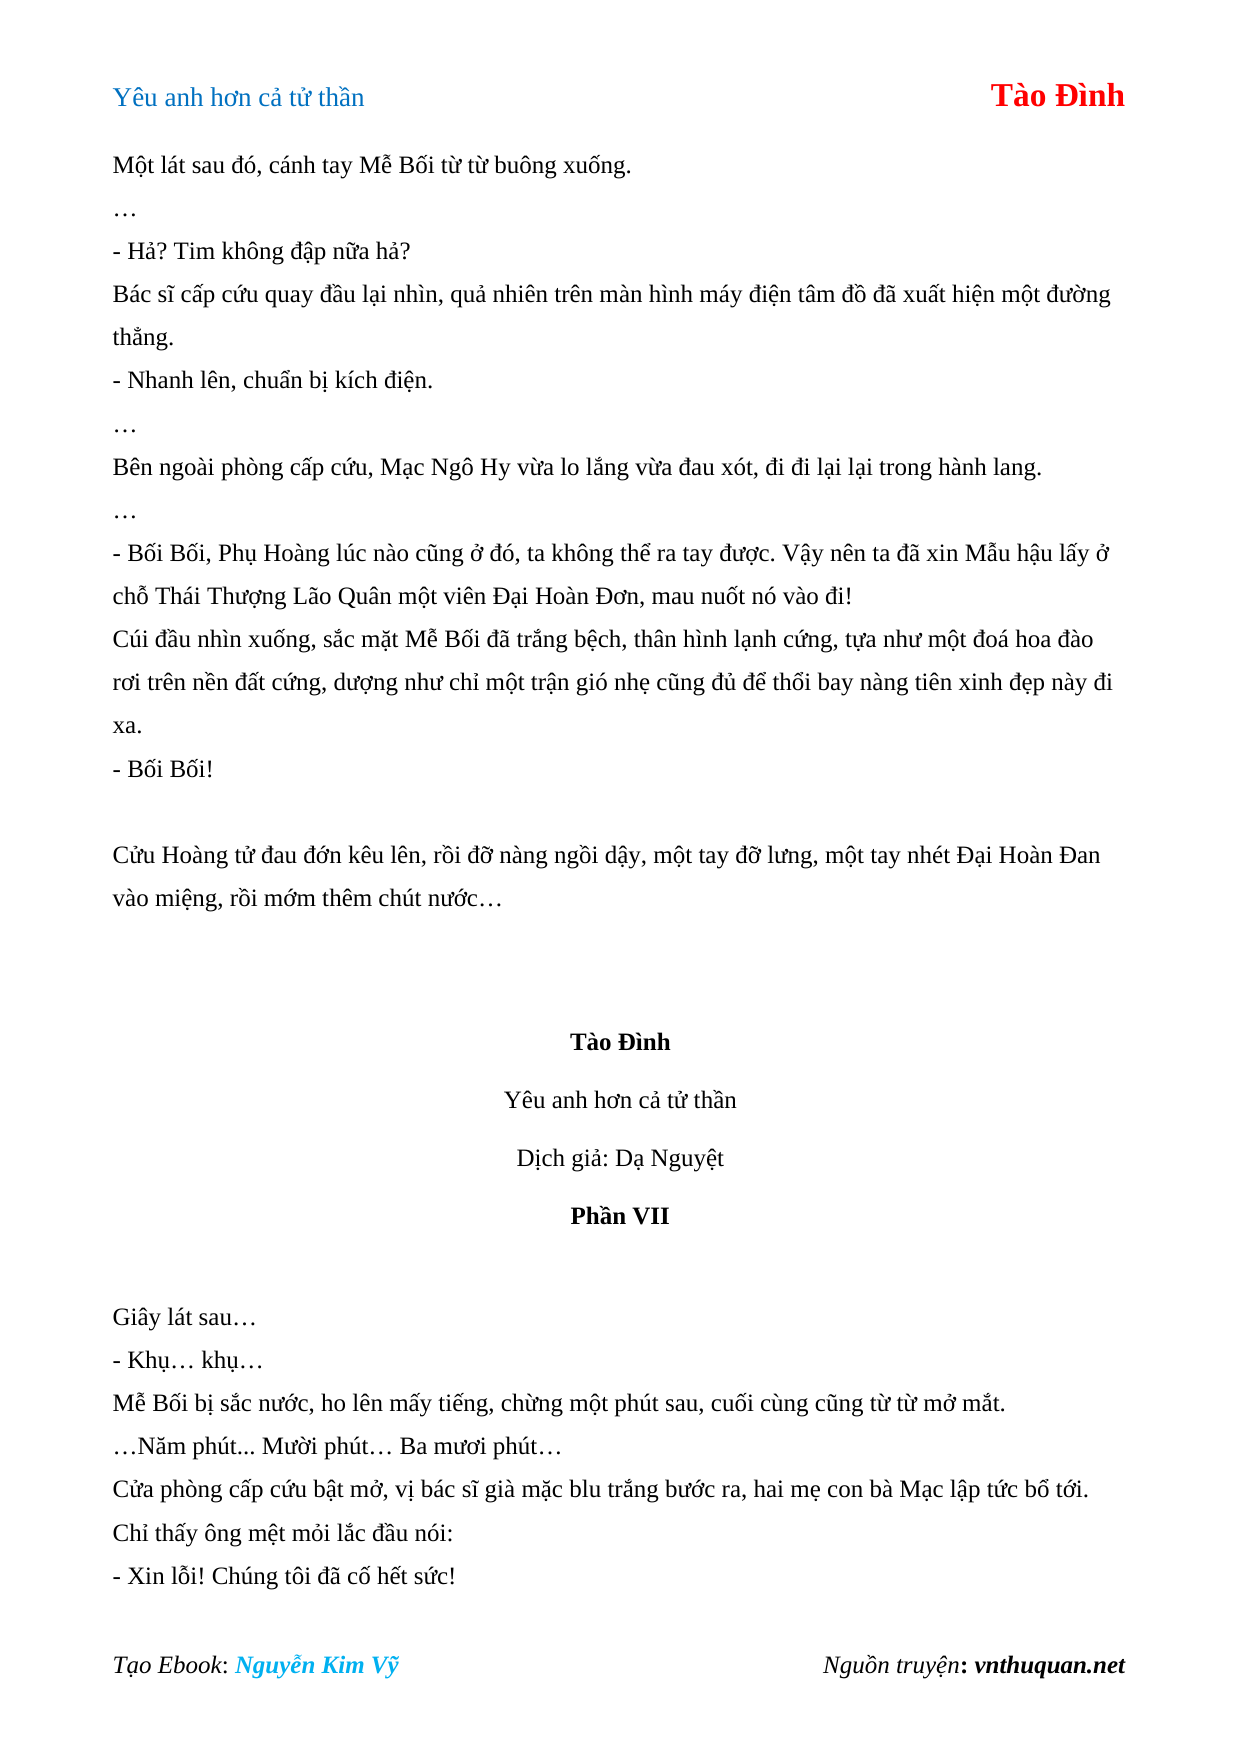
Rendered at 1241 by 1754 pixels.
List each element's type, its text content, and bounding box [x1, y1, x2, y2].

text Dịch giả: Dạ Nguyệt [112, 1143, 1128, 1172]
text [112, 150, 1128, 955]
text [112, 1259, 1128, 1589]
text Tào Đình [112, 1027, 1128, 1056]
text Yêu anh hơn cả tử thần [112, 1085, 1128, 1114]
text Phần VII [112, 1201, 1128, 1230]
